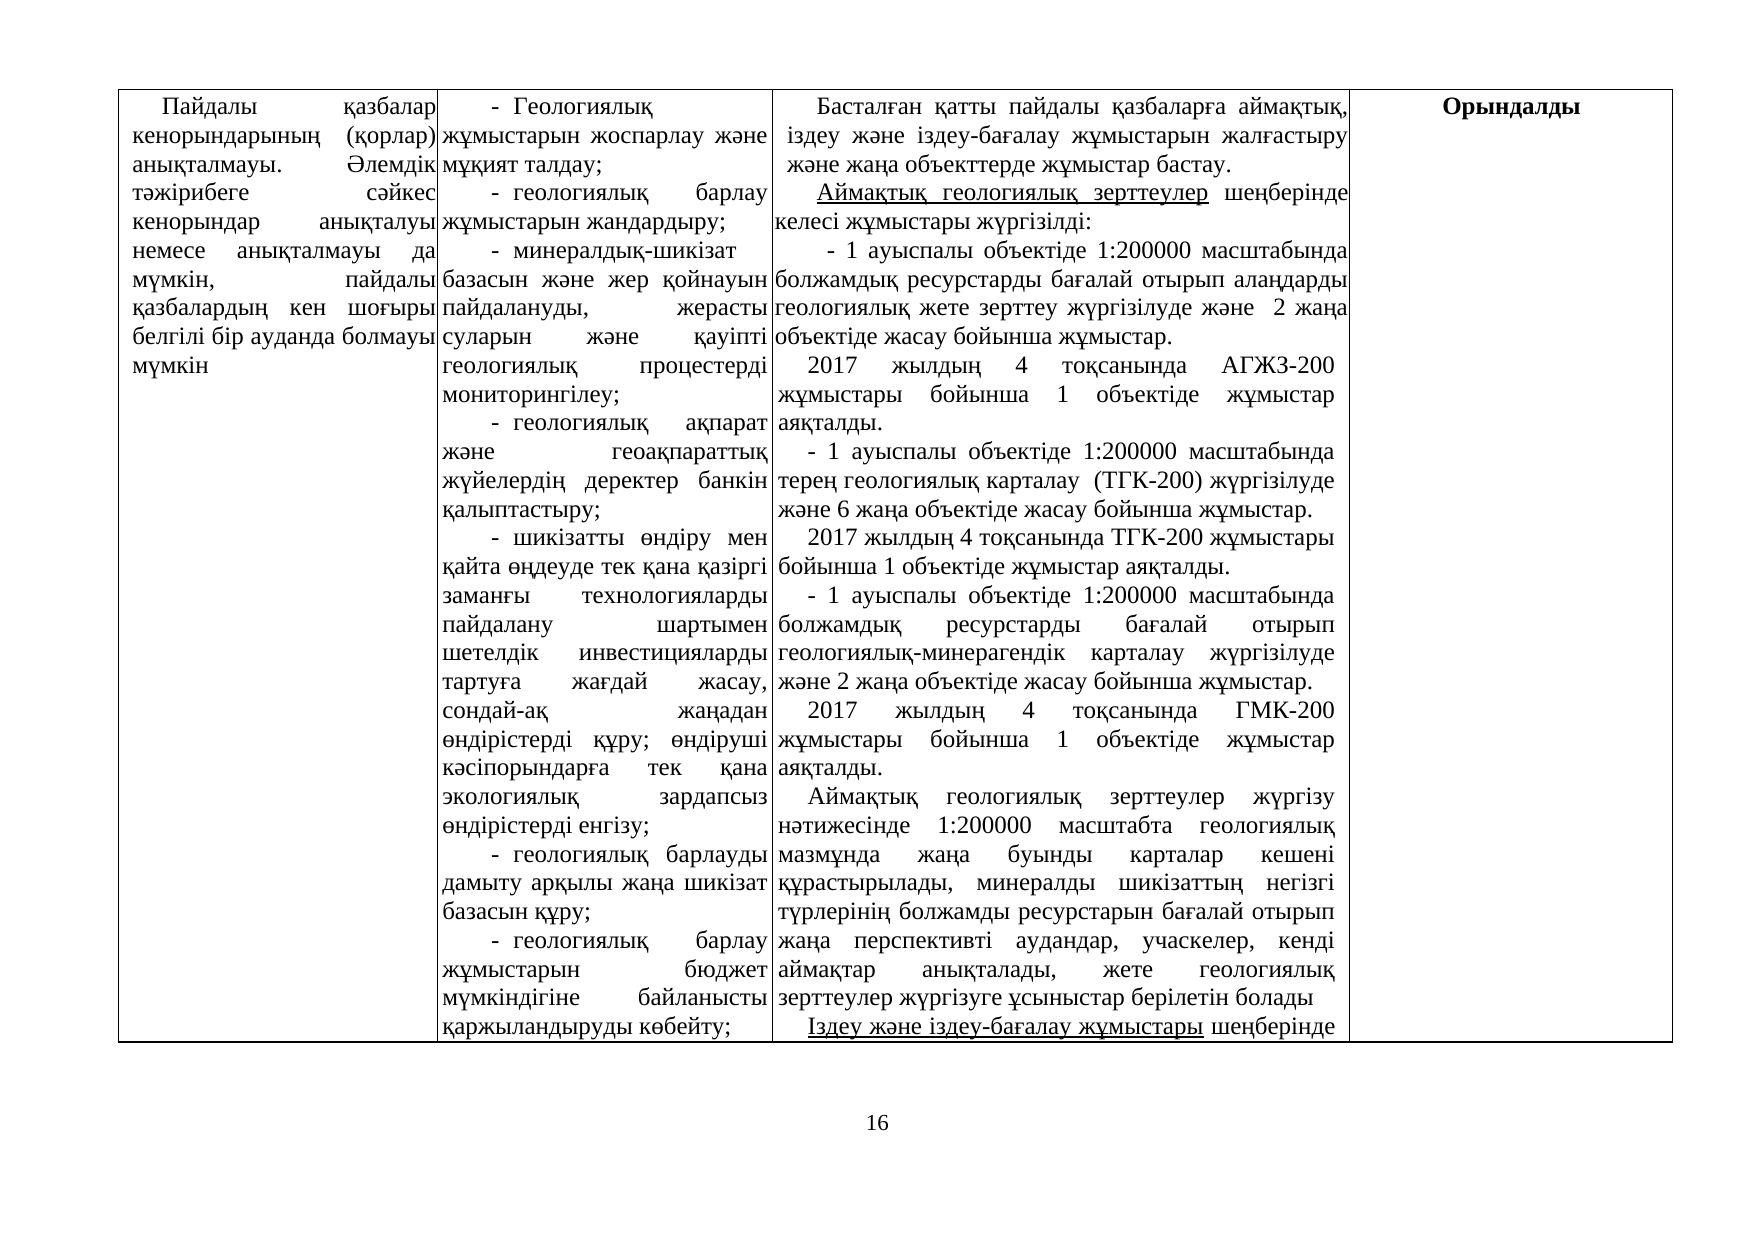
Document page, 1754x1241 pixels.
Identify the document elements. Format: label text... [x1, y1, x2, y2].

table_cell Орындалды [1350, 90, 1672, 1041]
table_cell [119, 90, 437, 1041]
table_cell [438, 90, 772, 1041]
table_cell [773, 90, 1349, 1041]
